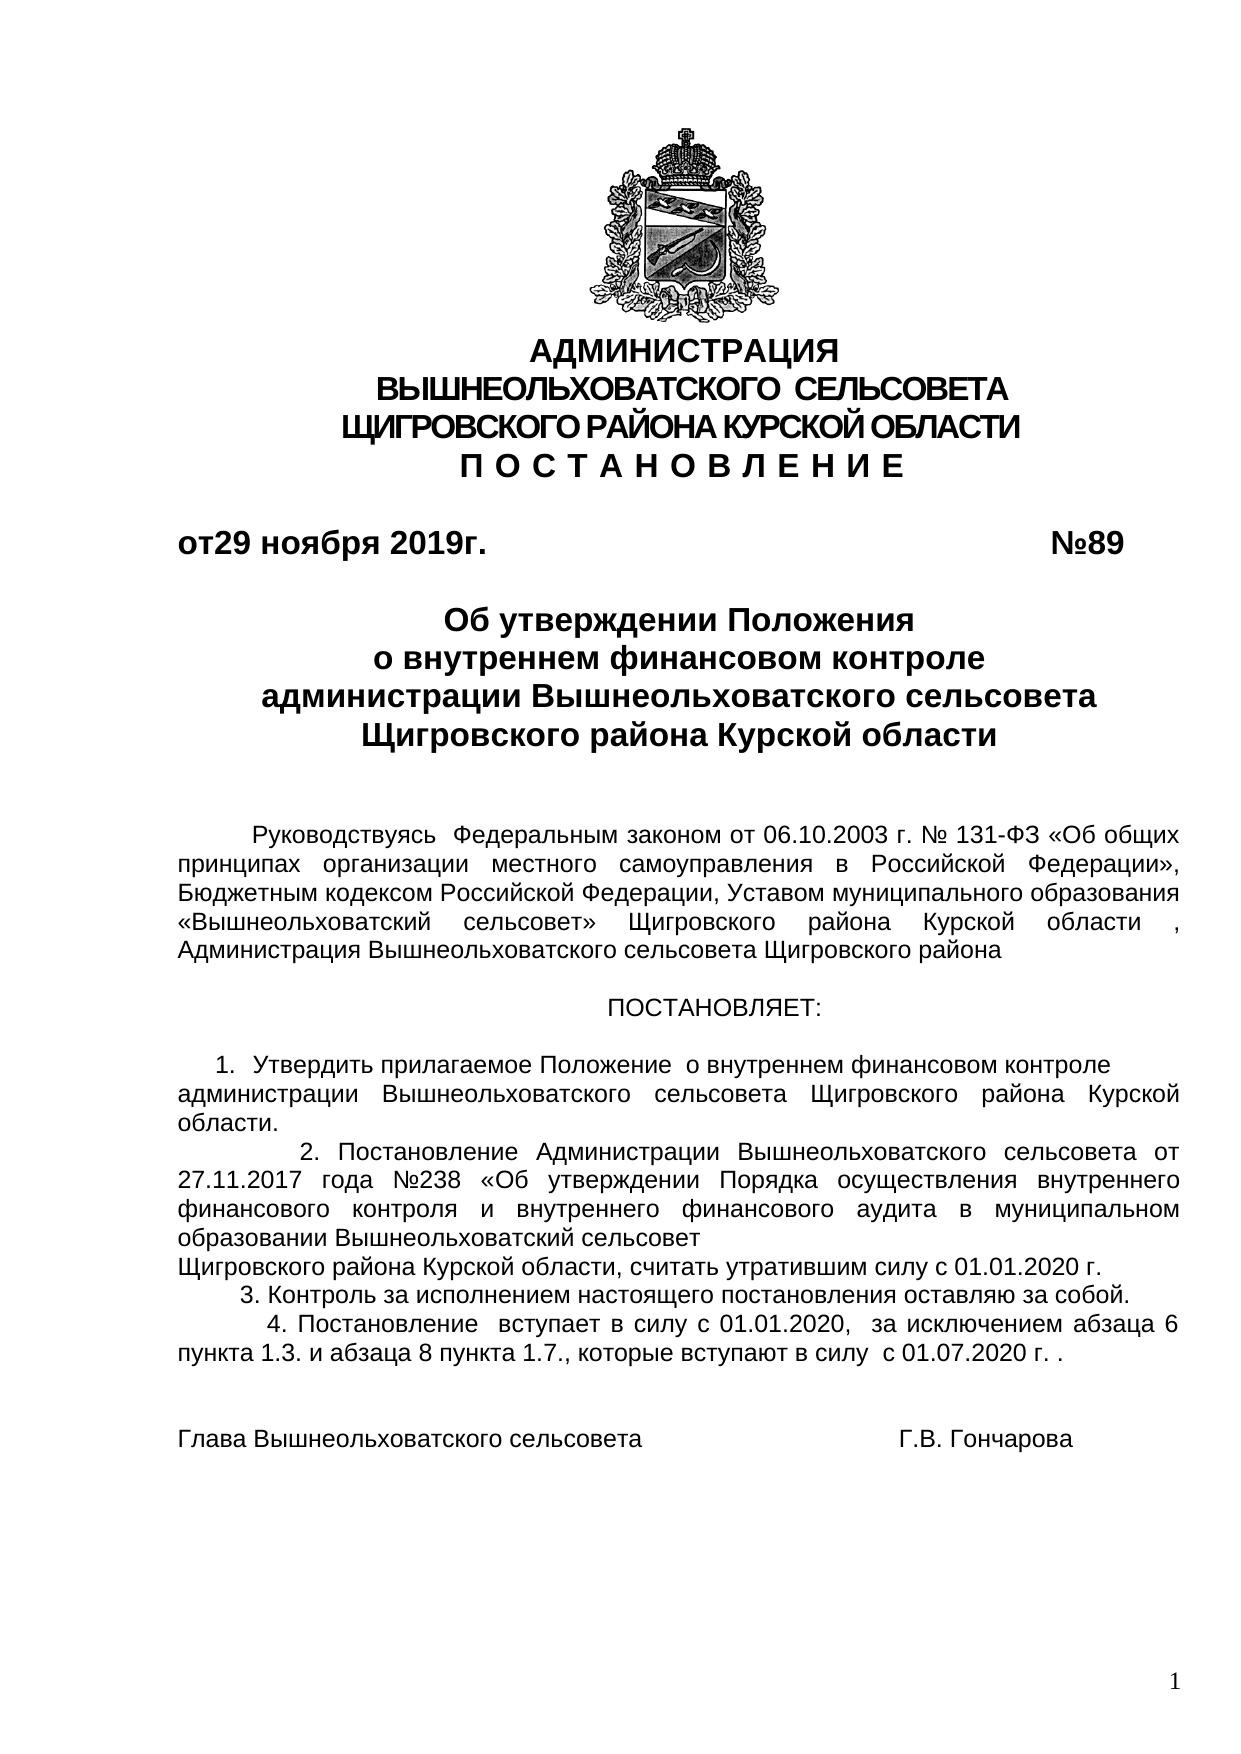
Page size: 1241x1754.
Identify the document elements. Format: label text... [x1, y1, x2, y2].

list Утвердить прилагаемое Положение о внутреннем финансовом контроле [215, 1051, 1181, 1079]
text 4. Постановление вступает в силу с 01.01.2020, за исключением абзаца 6 пункта 1.3. и абзаца 8 пункта 1.7., которые вступают в силу с 01.07.2020 г. . [177, 1309, 1181, 1367]
text Руководствуясь Федеральным законом от 06.10.2003 г. № 131-ФЗ «Об общих принципах организации местного самоуправления в Российской Федерации», Бюджетным кодексом Российской Федерации, Уставом муниципального образования «Вышнеольховатский сельсовет» Щигровского района Курской области , Администрация Вышнеольховатского сельсовета Щигровского района [177, 821, 1181, 964]
text Щигровского района Курской области, считать утратившим силу с 01.01.2020 г. [177, 1252, 1181, 1281]
text администрации Вышнеольховатского сельсовета [177, 677, 1181, 715]
text о внутреннем финансовом контроле [177, 638, 1181, 677]
text Об утверждении Положения [177, 600, 1181, 638]
text ЩИГРОВСКОГО РАЙОНА КУРСКОЙ ОБЛАСТИ [183, 407, 1181, 446]
text ПОСТАНОВЛЕНИЕ [182, 446, 1181, 484]
text 3. Контроль за исполнением настоящего постановления оставляю за собой. [177, 1281, 1181, 1309]
text от29 ноября 2019г. №89 [177, 523, 1181, 561]
text ПОСТАНОВЛЯЕТ: [177, 993, 1181, 1022]
text ВЫШНЕОЛЬХОВАТСКОГО СЕЛЬСОВЕТА [206, 369, 1181, 407]
text АДМИНИСТРАЦИЯ [187, 331, 1181, 369]
text Глава Вышнеольховатского сельсовета Г.В. Гончарова [177, 1424, 1181, 1453]
text Щигровского района Курской области [177, 715, 1181, 753]
text администрации Вышнеольховатского сельсовета Щигровского района Курской области. [177, 1079, 1181, 1137]
text 2. Постановление Администрации Вышнеольховатского сельсовета от 27.11.2017 года №238 «Об утверждении Порядка осуществления внутреннего финансового контроля и внутреннего финансового аудита в муниципальном образовании Вышнеольховатский сельсовет [177, 1137, 1181, 1252]
